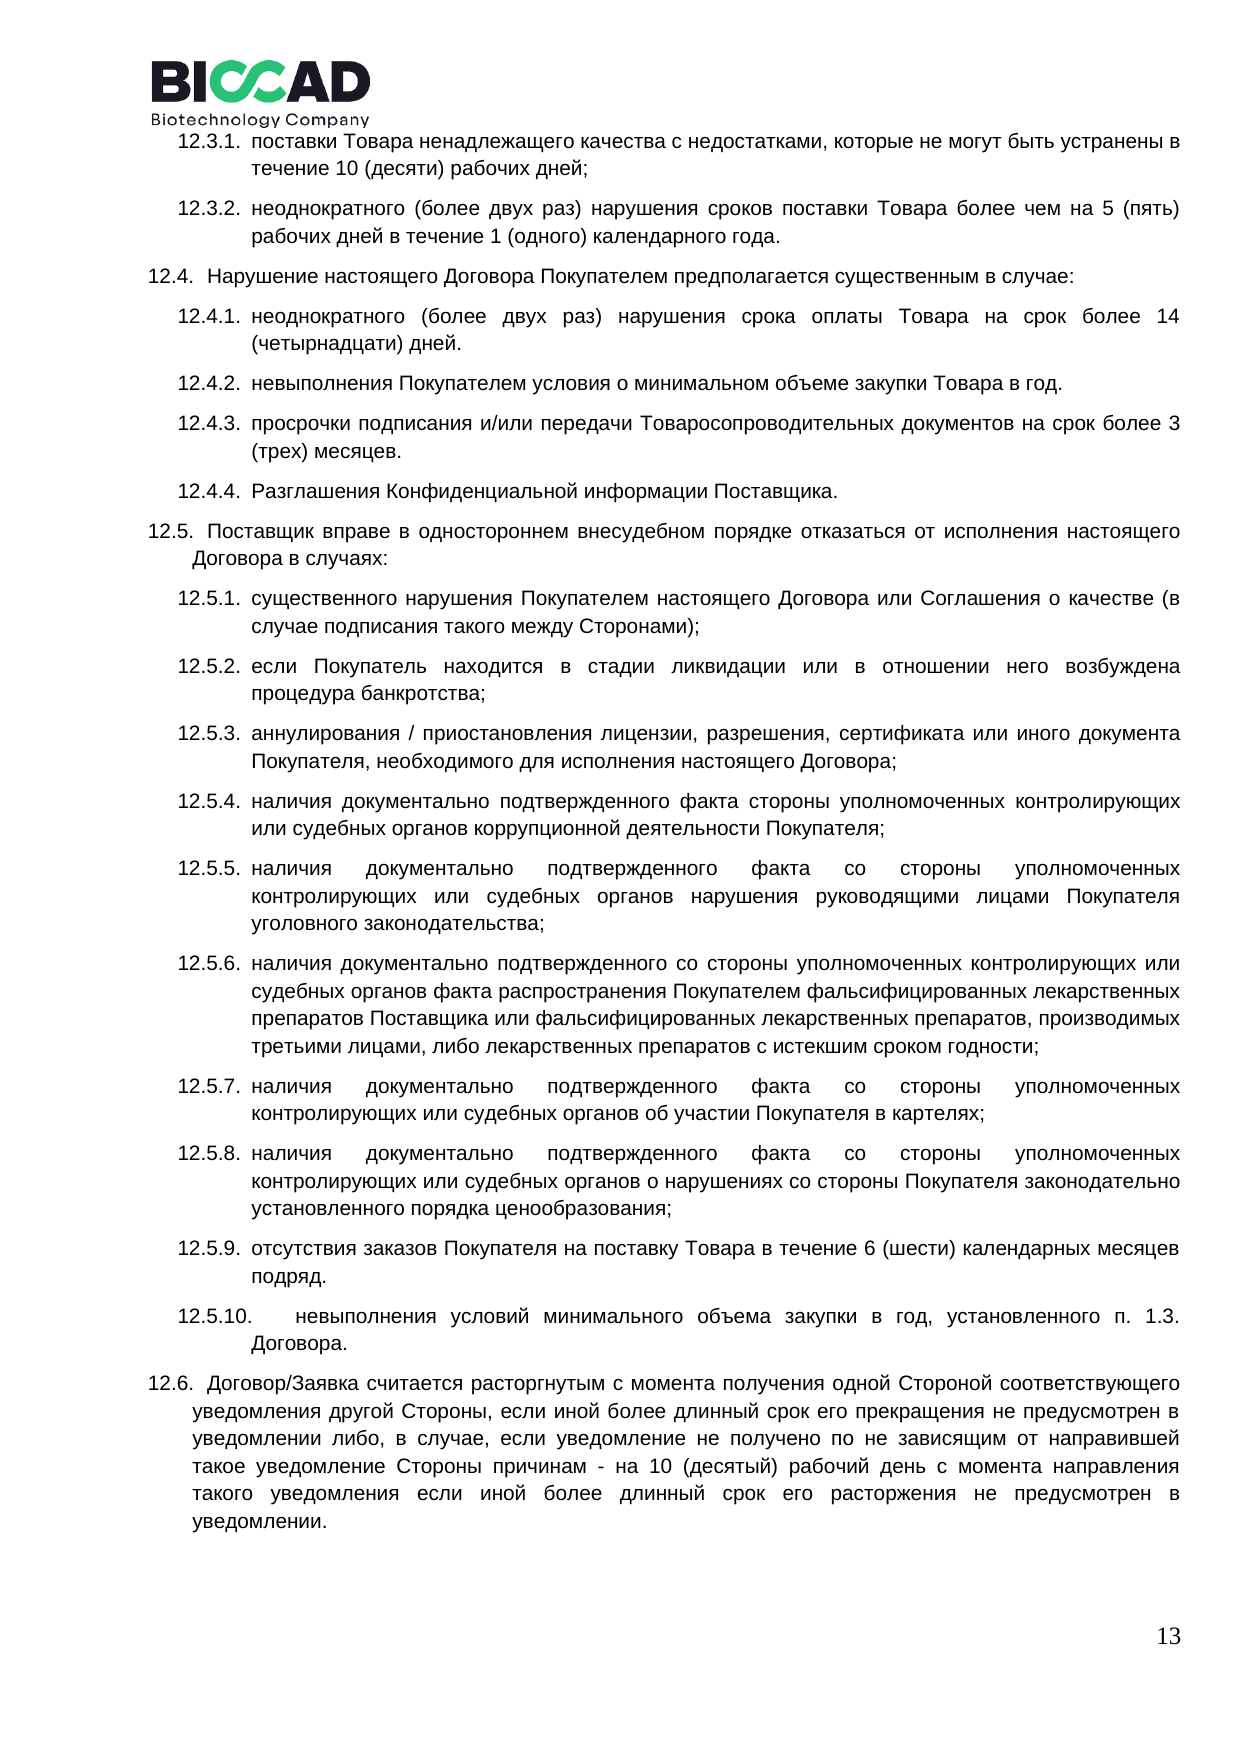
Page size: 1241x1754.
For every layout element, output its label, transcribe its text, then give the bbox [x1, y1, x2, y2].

subtitle Поставщик вправе в одностороннем внесудебном порядке отказаться от исполнения настоящего Договора в случаях: [148, 518, 1181, 570]
subtitle Нарушение настоящего Договора Покупателем предполагается существенным в случае: [148, 263, 1181, 287]
subtitle неоднократного (более двух раз) нарушения срока оплаты Товара на срок более 14 (четырнадцати) дней. [177, 303, 1181, 355]
picture [150, 59, 371, 129]
subtitle Разглашения Конфиденциальной информации Поставщика. [177, 478, 1181, 502]
subtitle поставки Товара ненадлежащего качества с недостатками, которые не могут быть устранены в течение 10 (десяти) рабочих дней; [177, 128, 1181, 180]
subtitle невыполнения условий минимального объема закупки в год, установленного п. 1.3. Договора. [177, 1303, 1181, 1355]
subtitle Договор/Заявка считается расторгнутым с момента получения одной Стороной соответствующего уведомления другой Стороны, если иной более длинный срок его прекращения не предусмотрен в уведомлении либо, в случае, если уведомление не получено по не зависящим от направившей такое уведомление Стороны причинам - на 10 (десятый) рабочий день с момента направления такого уведомления если иной более длинный срок его расторжения не предусмотрен в уведомлении. [148, 1371, 1181, 1532]
subtitle наличия документально подтвержденного факта со стороны уполномоченных контролирующих или судебных органов об участии Покупателя в картелях; [177, 1073, 1181, 1125]
subtitle существенного нарушения Покупателем настоящего Договора или Соглашения о качестве (в случае подписания такого между Сторонами); [177, 586, 1181, 637]
subtitle наличия документально подтвержденного факта со стороны уполномоченных контролирующих или судебных органов о нарушениях со стороны Покупателя законодательно установленного порядка ценообразования; [177, 1141, 1181, 1220]
subtitle если Покупатель находится в стадии ликвидации или в отношении него возбуждена процедура банкротства; [177, 653, 1181, 705]
subtitle неоднократного (более двух раз) нарушения сроков поставки Товара более чем на 5 (пять) рабочих дней в течение 1 (одного) календарного года. [177, 196, 1181, 247]
subtitle просрочки подписания и/или передачи Товаросопроводительных документов на срок более 3 (трех) месяцев. [177, 411, 1181, 462]
subtitle аннулирования / приостановления лицензии, разрешения, сертификата или иного документа Покупателя, необходимого для исполнения настоящего Договора; [177, 721, 1181, 772]
subtitle невыполнения Покупателем условия о минимальном объеме закупки Товара в год. [177, 371, 1181, 395]
subtitle наличия документально подтвержденного факта стороны уполномоченных контролирующих или судебных органов коррупционной деятельности Покупателя; [177, 788, 1181, 840]
subtitle отсутствия заказов Покупателя на поставку Товара в течение 6 (шести) календарных месяцев подряд. [177, 1236, 1181, 1287]
subtitle наличия документально подтвержденного факта со стороны уполномоченных контролирующих или судебных органов нарушения руководящими лицами Покупателя уголовного законодательства; [177, 856, 1181, 935]
subtitle наличия документально подтвержденного со стороны уполномоченных контролирующих или судебных органов факта распространения Покупателем фальсифицированных лекарственных препаратов Поставщика или фальсифицированных лекарственных препаратов, производимых третьими лицами, либо лекарственных препаратов с истекшим сроком годности; [177, 951, 1181, 1057]
